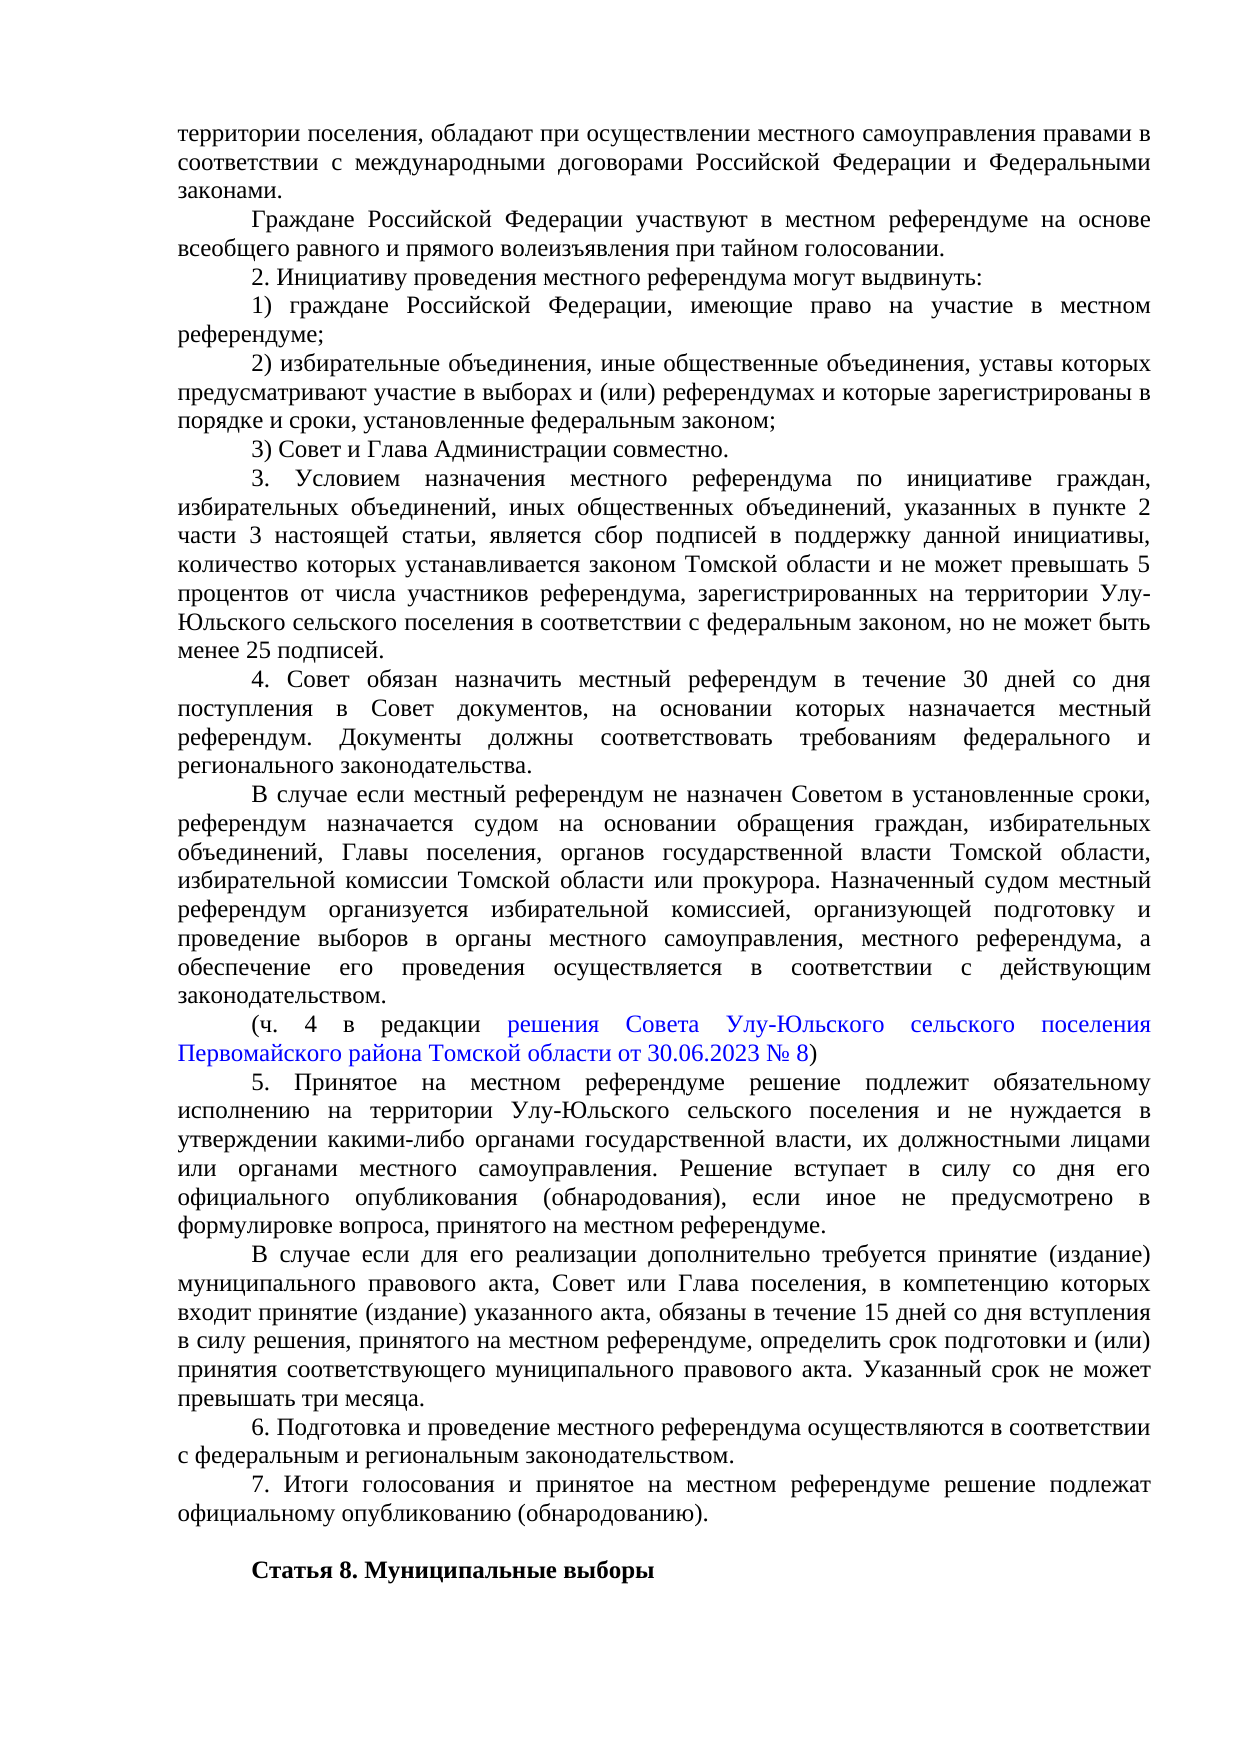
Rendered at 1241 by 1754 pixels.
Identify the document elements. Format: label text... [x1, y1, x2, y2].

text (ч. 4 в редакции решения Совета Улу-Юльского сельского поселения Первомайского района Томской области от 30.06.2023 № 8) [177, 1009, 1152, 1067]
text 7. Итоги голосования и принятое на местном референдуме решение подлежат официальному опубликованию (обнародованию). [177, 1469, 1152, 1527]
text В случае если местный референдум не назначен Советом в установленные сроки, референдум назначается судом на основании обращения граждан, избирательных объединений, Главы поселения, органов государственной власти Томской области, избирательной комиссии Томской области или прокурора. Назначенный судом местный референдум организуется избирательной комиссией, организующей подготовку и проведение выборов в органы местного самоуправления, местного референдума, а обеспечение его проведения осуществляется в соответствии с действующим законодательством. [177, 779, 1152, 1009]
text 3) Совет и Глава Администрации совместно. [177, 434, 1152, 463]
text В случае если для его реализации дополнительно требуется принятие (издание) муниципального правового акта, Совет или Глава поселения, в компетенцию которых входит принятие (издание) указанного акта, обязаны в течение 15 дней со дня вступления в силу решения, принятого на местном референдуме, определить срок подготовки и (или) принятия соответствующего муниципального правового акта. Указанный срок не может превышать три месяца. [177, 1239, 1152, 1412]
text 2) избирательные объединения, иные общественные объединения, уставы которых предусматривают участие в выборах и (или) референдумах и которые зарегистрированы в порядке и сроки, установленные федеральным законом; [177, 348, 1152, 434]
text 1) граждане Российской Федерации, имеющие право на участие в местном референдуме; [177, 291, 1152, 348]
text 6. Подготовка и проведение местного референдума осуществляются в соответствии с федеральным и региональным законодательством. [177, 1412, 1152, 1469]
text 4. Совет обязан назначить местный референдум в течение 30 дней со дня поступления в Совет документов, на основании которых назначается местный референдум. Документы должны соответствовать требованиям федерального и регионального законодательства. [177, 664, 1152, 779]
text 2. Инициативу проведения местного референдума могут выдвинуть: [177, 262, 1152, 291]
text 5. Принятое на местном референдуме решение подлежит обязательному исполнению на территории Улу-Юльского сельского поселения и не нуждается в утверждении какими-либо органами государственной власти, их должностными лицами или органами местного самоуправления. Решение вступает в силу со дня его официального опубликования (обнародования), если иное не предусмотрено в формулировке вопроса, принятого на местном референдуме. [177, 1067, 1152, 1239]
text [177, 118, 1152, 204]
text Граждане Российской Федерации участвуют в местном референдуме на основе всеобщего равного и прямого волеизъявления при тайном голосовании. [177, 204, 1152, 262]
text 3. Условием назначения местного референдума по инициативе граждан, избирательных объединений, иных общественных объединений, указанных в пункте 2 части 3 настоящей статьи, является сбор подписей в поддержку данной инициативы, количество которых устанавливается законом Томской области и не может превышать 5 процентов от числа участников референдума, зарегистрированных на территории Улу-Юльского сельского поселения в соответствии с федеральным законом, но не может быть менее 25 подписей. [177, 463, 1152, 664]
text Статья 8. Муниципальные выборы [177, 1556, 1152, 1584]
